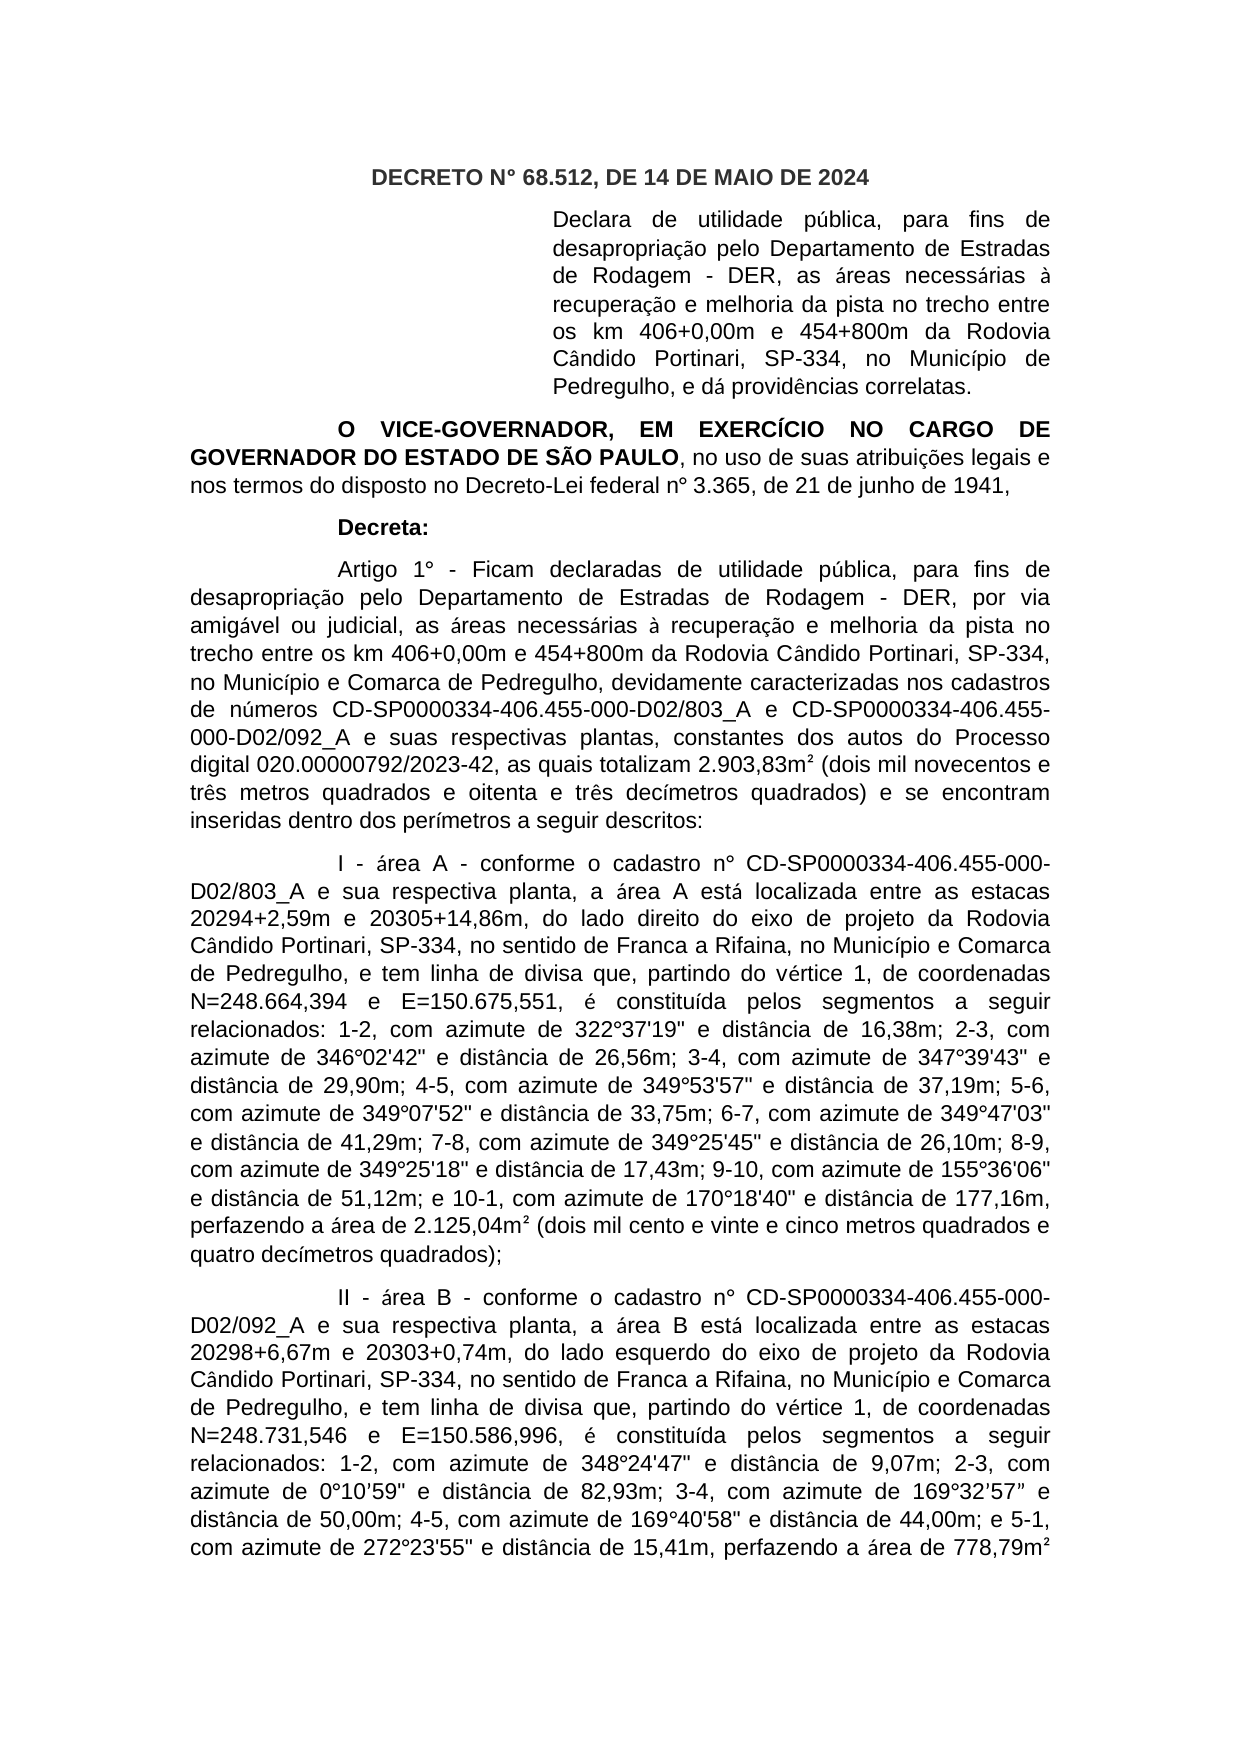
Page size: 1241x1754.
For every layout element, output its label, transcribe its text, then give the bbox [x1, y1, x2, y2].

text DECRETO Nº 68.512, DE 14 DE MAIO DE 2024 [177, 163, 1063, 191]
text Declara de utilidade pública, para fins de desapropriação pelo Departamento de Estradas de Rodagem - DER, as áreas necessárias à recuperação e melhoria da pista no trecho entre os km 406+0,00m e 454+800m da Rodovia Cândido Portinari, SP-334, no Município de Pedregulho, e dá providências correlatas. [552, 206, 1051, 400]
text I - área A - conforme o cadastro n° CD-SP0000334-406.455-000-D02/803_A e sua respectiva planta, a área A está localizada entre as estacas 20294+2,59m e 20305+14,86m, do lado direito do eixo de projeto da Rodovia Cândido Portinari, SP-334, no sentido de Franca a Rifaina, no Município e Comarca de Pedregulho, e tem linha de divisa que, partindo do vértice 1, de coordenadas N=248.664,394 e E=150.675,551, é constituída pelos segmentos a seguir relacionados: 1-2, com azimute de 322°37'19" e distância de 16,38m; 2-3, com azimute de 346°02'42" e distância de 26,56m; 3-4, com azimute de 347°39'43" e distância de 29,90m; 4-5, com azimute de 349°53'57" e distância de 37,19m; 5-6, com azimute de 349°07'52" e distância de 33,75m; 6-7, com azimute de 349°47'03" e distância de 41,29m; 7-8, com azimute de 349°25'45" e distância de 26,10m; 8-9, com azimute de 349°25'18" e distância de 17,43m; 9-10, com azimute de 155°36'06" e distância de 51,12m; e 10-1, com azimute de 170°18'40" e distância de 177,16m, perfazendo a área de 2.125,04m² (dois mil cento e vinte e cinco metros quadrados e quatro decímetros quadrados); [190, 849, 1051, 1268]
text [190, 1283, 1051, 1561]
text Decreta: [190, 514, 1051, 541]
text Artigo 1° - Ficam declaradas de utilidade pública, para fins de desapropriação pelo Departamento de Estradas de Rodagem - DER, por via amigável ou judicial, as áreas necessárias à recuperação e melhoria da pista no trecho entre os km 406+0,00m e 454+800m da Rodovia Cândido Portinari, SP-334, no Município e Comarca de Pedregulho, devidamente caracterizadas nos cadastros de números CD-SP0000334-406.455-000-D02/803_A e CD-SP0000334-406.455-000-D02/092_A e suas respectivas plantas, constantes dos autos do Processo digital 020.00000792/2023-42, as quais totalizam 2.903,83m² (dois mil novecentos e três metros quadrados e oitenta e três decímetros quadrados) e se encontram inseridas dentro dos perímetros a seguir descritos: [190, 556, 1051, 834]
text O VICE-GOVERNADOR, EM EXERCÍCIO NO CARGO DE GOVERNADOR DO ESTADO DE SÃO PAULO, no uso de suas atribuições legais e nos termos do disposto no Decreto-Lei federal n° 3.365, de 21 de junho de 1941, [190, 415, 1051, 499]
